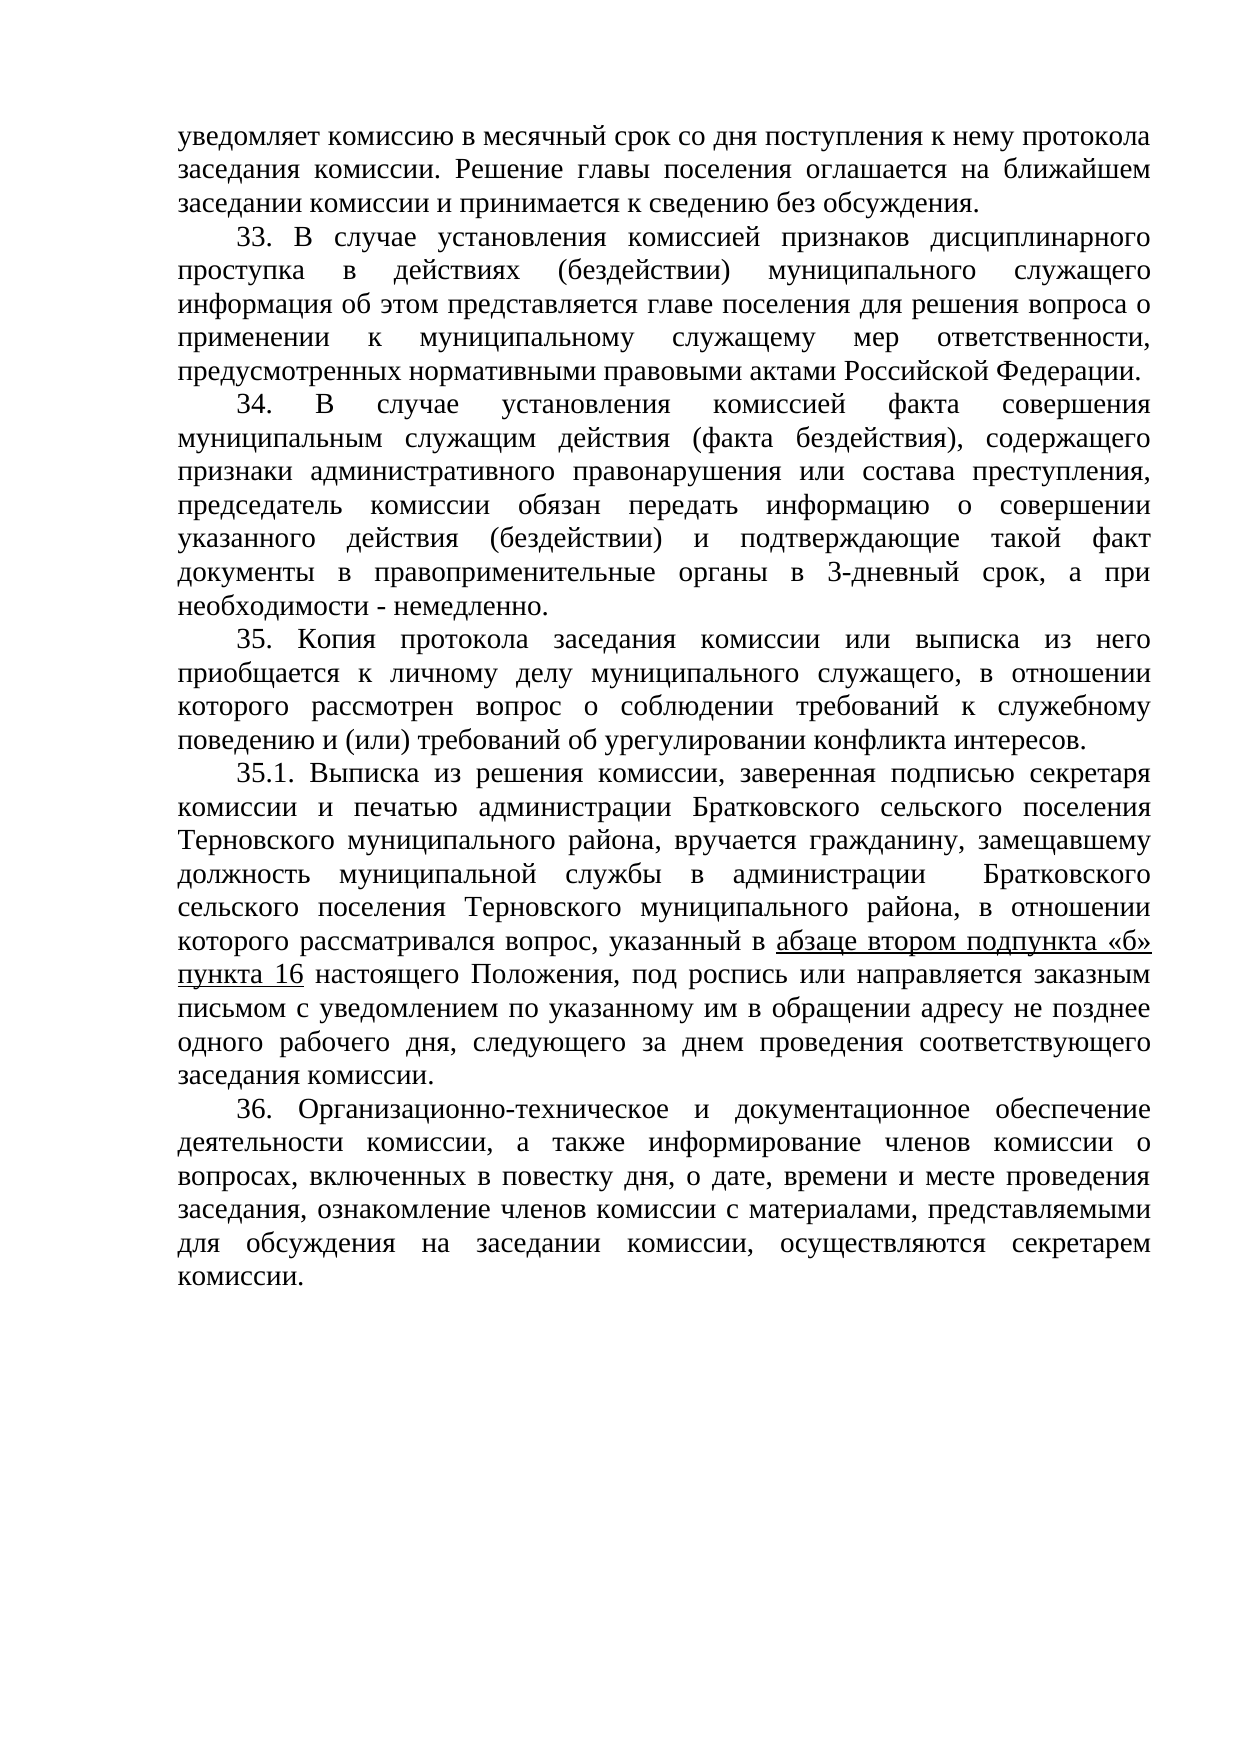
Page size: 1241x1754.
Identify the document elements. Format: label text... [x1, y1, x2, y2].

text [177, 118, 1152, 219]
text 33. В случае установления комиссией признаков дисциплинарного проступка в действиях (бездействии) муниципального служащего информация об этом представляется главе поселения для решения вопроса о применении к муниципальному служащему мер ответственности, предусмотренных нормативными правовыми актами Российской Федерации. [177, 219, 1152, 386]
text 35.1. Выписка из решения комиссии, заверенная подписью секретаря комиссии и печатью администрации Братковского сельского поселения Терновского муниципального района, вручается гражданину, замещавшему должность муниципальной службы в администрации Братковского сельского поселения Терновского муниципального района, в отношении которого рассматривался вопрос, указанный в абзаце втором подпункта «б» пункта 16 настоящего Положения, под роспись или направляется заказным письмом с уведомлением по указанному им в обращении адресу не позднее одного рабочего дня, следующего за днем проведения соответствующего заседания комиссии. [177, 755, 1152, 1091]
text 34. В случае установления комиссией факта совершения муниципальным служащим действия (факта бездействия), содержащего признаки административного правонарушения или состава преступления, председатель комиссии обязан передать информацию о совершении указанного действия (бездействии) и подтверждающие такой факт документы в правоприменительные органы в 3-дневный срок, а при необходимости - немедленно. [177, 386, 1152, 621]
text 36. Организационно-техническое и документационное обеспечение деятельности комиссии, а также информирование членов комиссии о вопросах, включенных в повестку дня, о дате, времени и месте проведения заседания, ознакомление членов комиссии с материалами, представляемыми для обсуждения на заседании комиссии, осуществляются секретарем комиссии. [177, 1091, 1152, 1292]
text 35. Копия протокола заседания комиссии или выписка из него приобщается к личному делу муниципального служащего, в отношении которого рассмотрен вопрос о соблюдении требований к служебному поведению и (или) требований об урегулировании конфликта интересов. [177, 621, 1152, 755]
